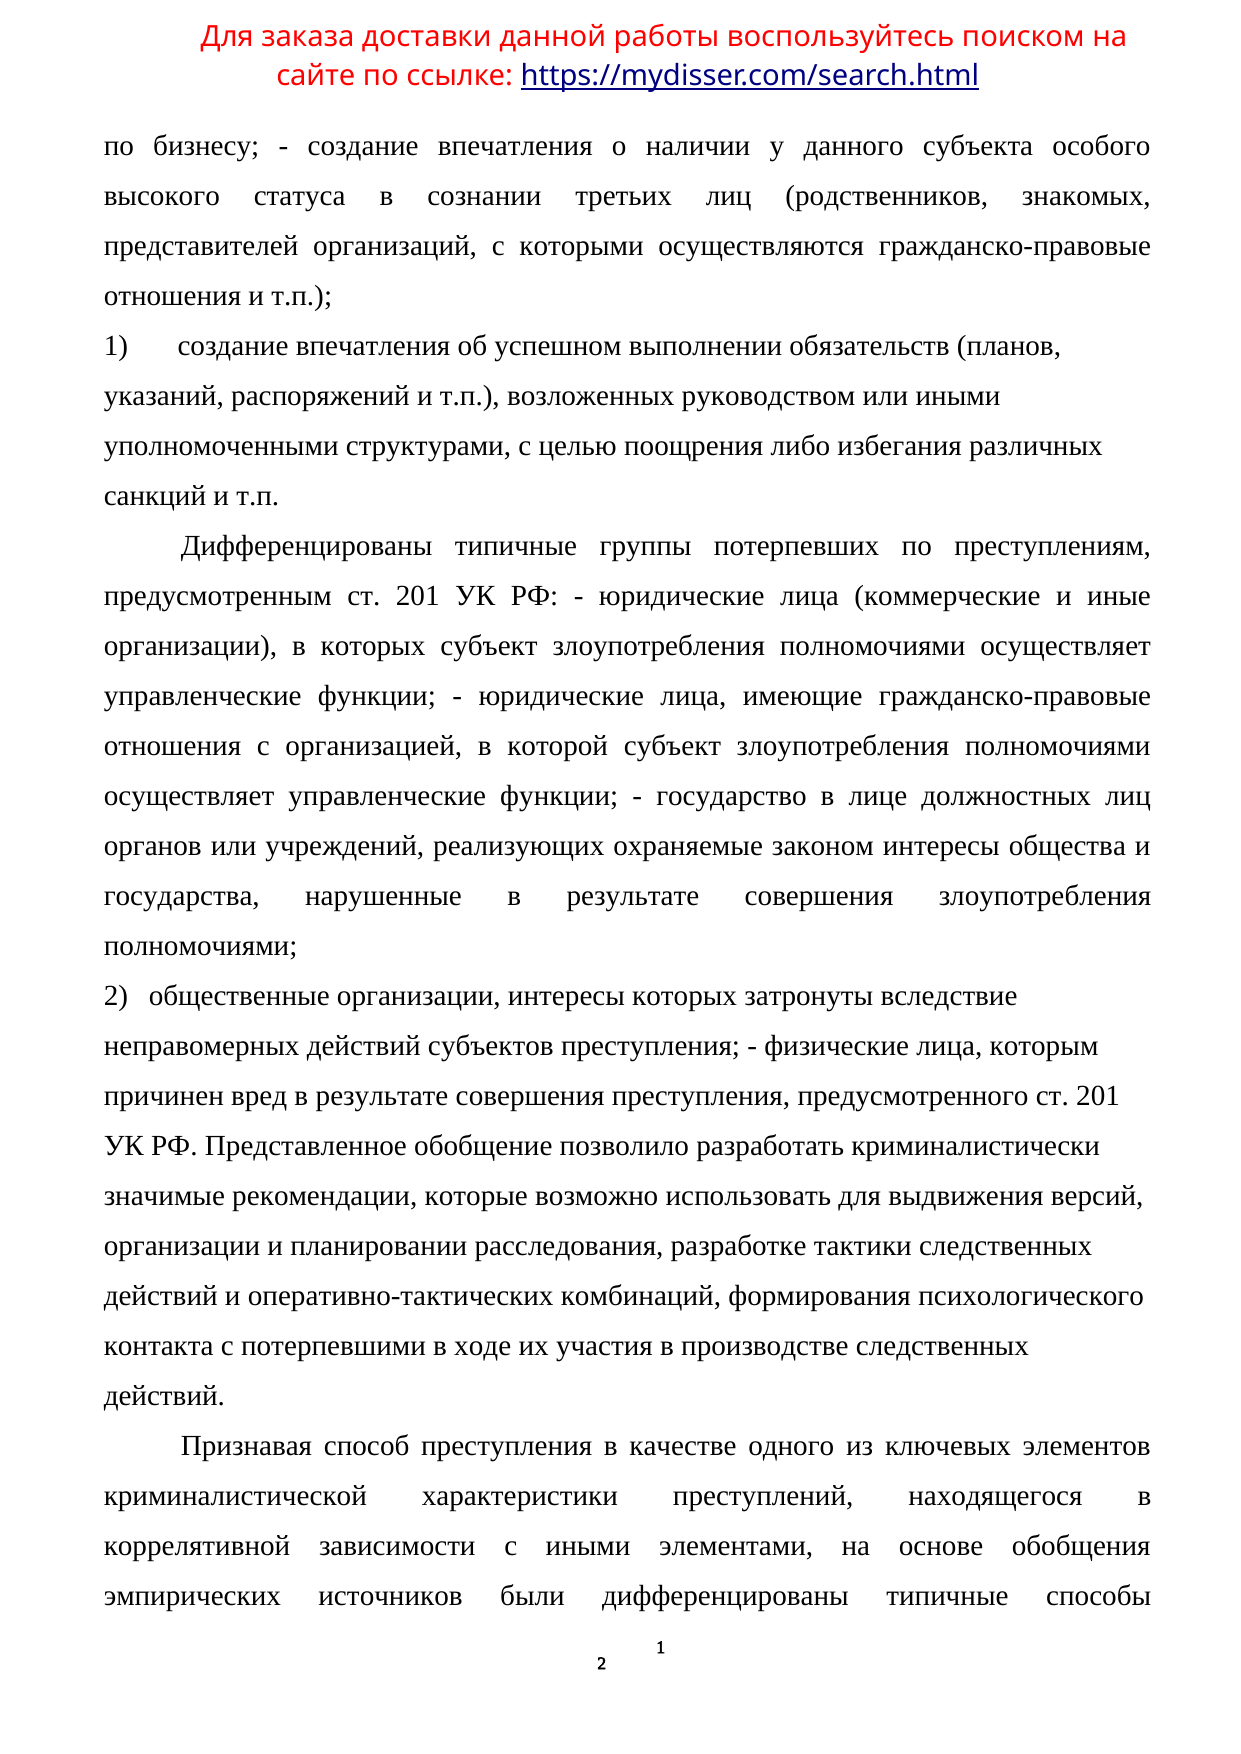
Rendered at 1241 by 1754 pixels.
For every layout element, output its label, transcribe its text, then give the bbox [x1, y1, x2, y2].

text Дифференцированы типичные группы потерпевших по преступлениям, предусмотренным ст. 201 УК РФ: - юридические лица (коммерческие и иные организации), в которых субъект злоупотребления полномочиями осуществляет управленческие функции; - юридические лица, имеющие гражданско-правовые отношения с организацией, в которой субъект злоупотребления полномочиями осуществляет управленческие функции; - государство в лице должностных лиц органов или учреждений, реализующих охраняемые законом интересы общества и государства, нарушенные в результате совершения злоупотребления полномочиями; [103, 515, 1152, 965]
list общественные организации, интересы которых затронуты вследствие неправомерных действий субъектов преступления; - физические лица, которым причинен вред в результате совершения преступления, предусмотренного ст. 201 УК РФ. Представленное обобщение позволило разработать криминалистически значимые рекомендации, которые возможно использовать для выдвижения версий, организации и планировании расследования, разработке тактики следственных действий и оперативно-тактических комбинаций, формирования психологического контакта с потерпевшими в ходе их участия в производстве следственных действий. [103, 965, 1152, 1415]
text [103, 1415, 1152, 1615]
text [103, 115, 1152, 315]
list создание впечатления об успешном выполнении обязательств (планов, указаний, распоряжений и т.п.), возложенных руководством или иными уполномоченными структурами, с целью поощрения либо избегания различных санкций и т.п. [103, 315, 1152, 515]
